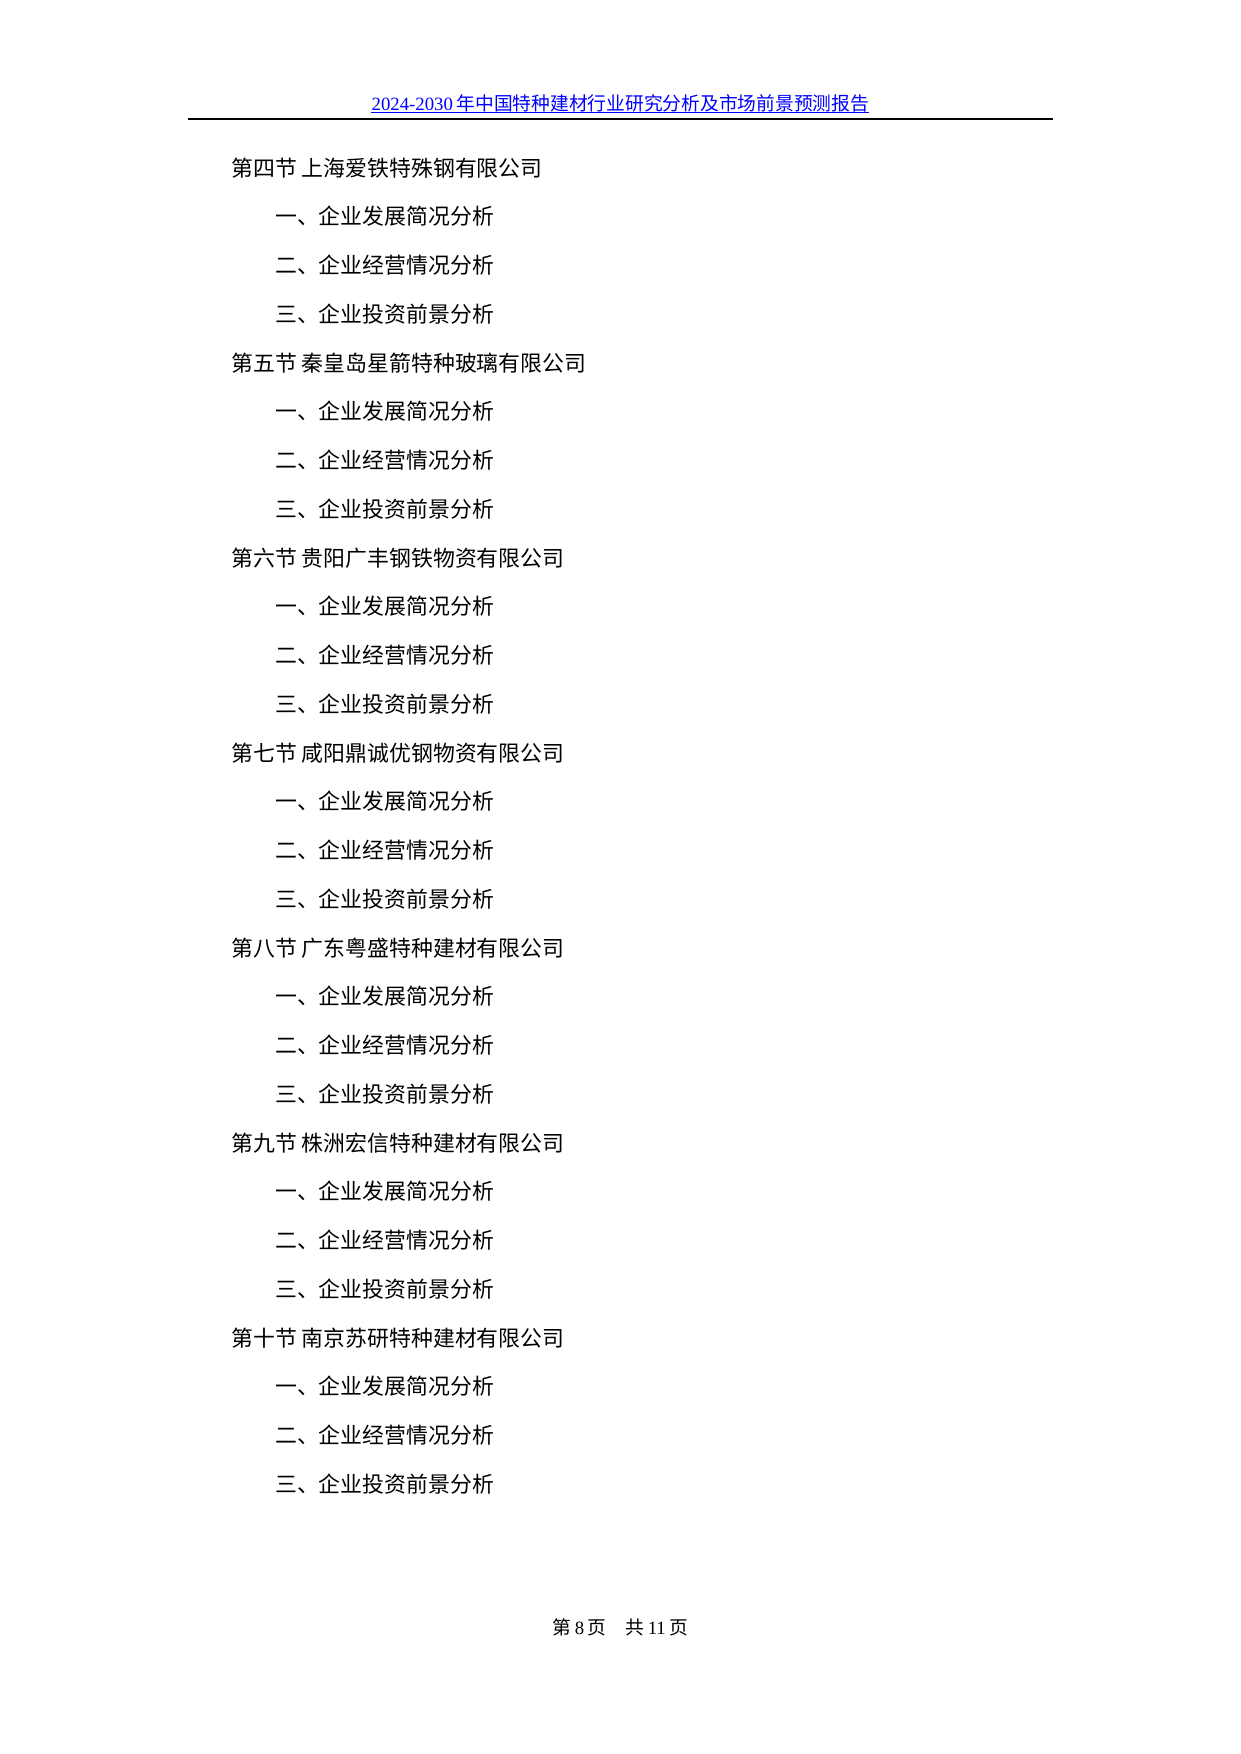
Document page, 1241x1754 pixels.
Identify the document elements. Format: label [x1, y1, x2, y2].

text [187, 150, 1053, 1499]
